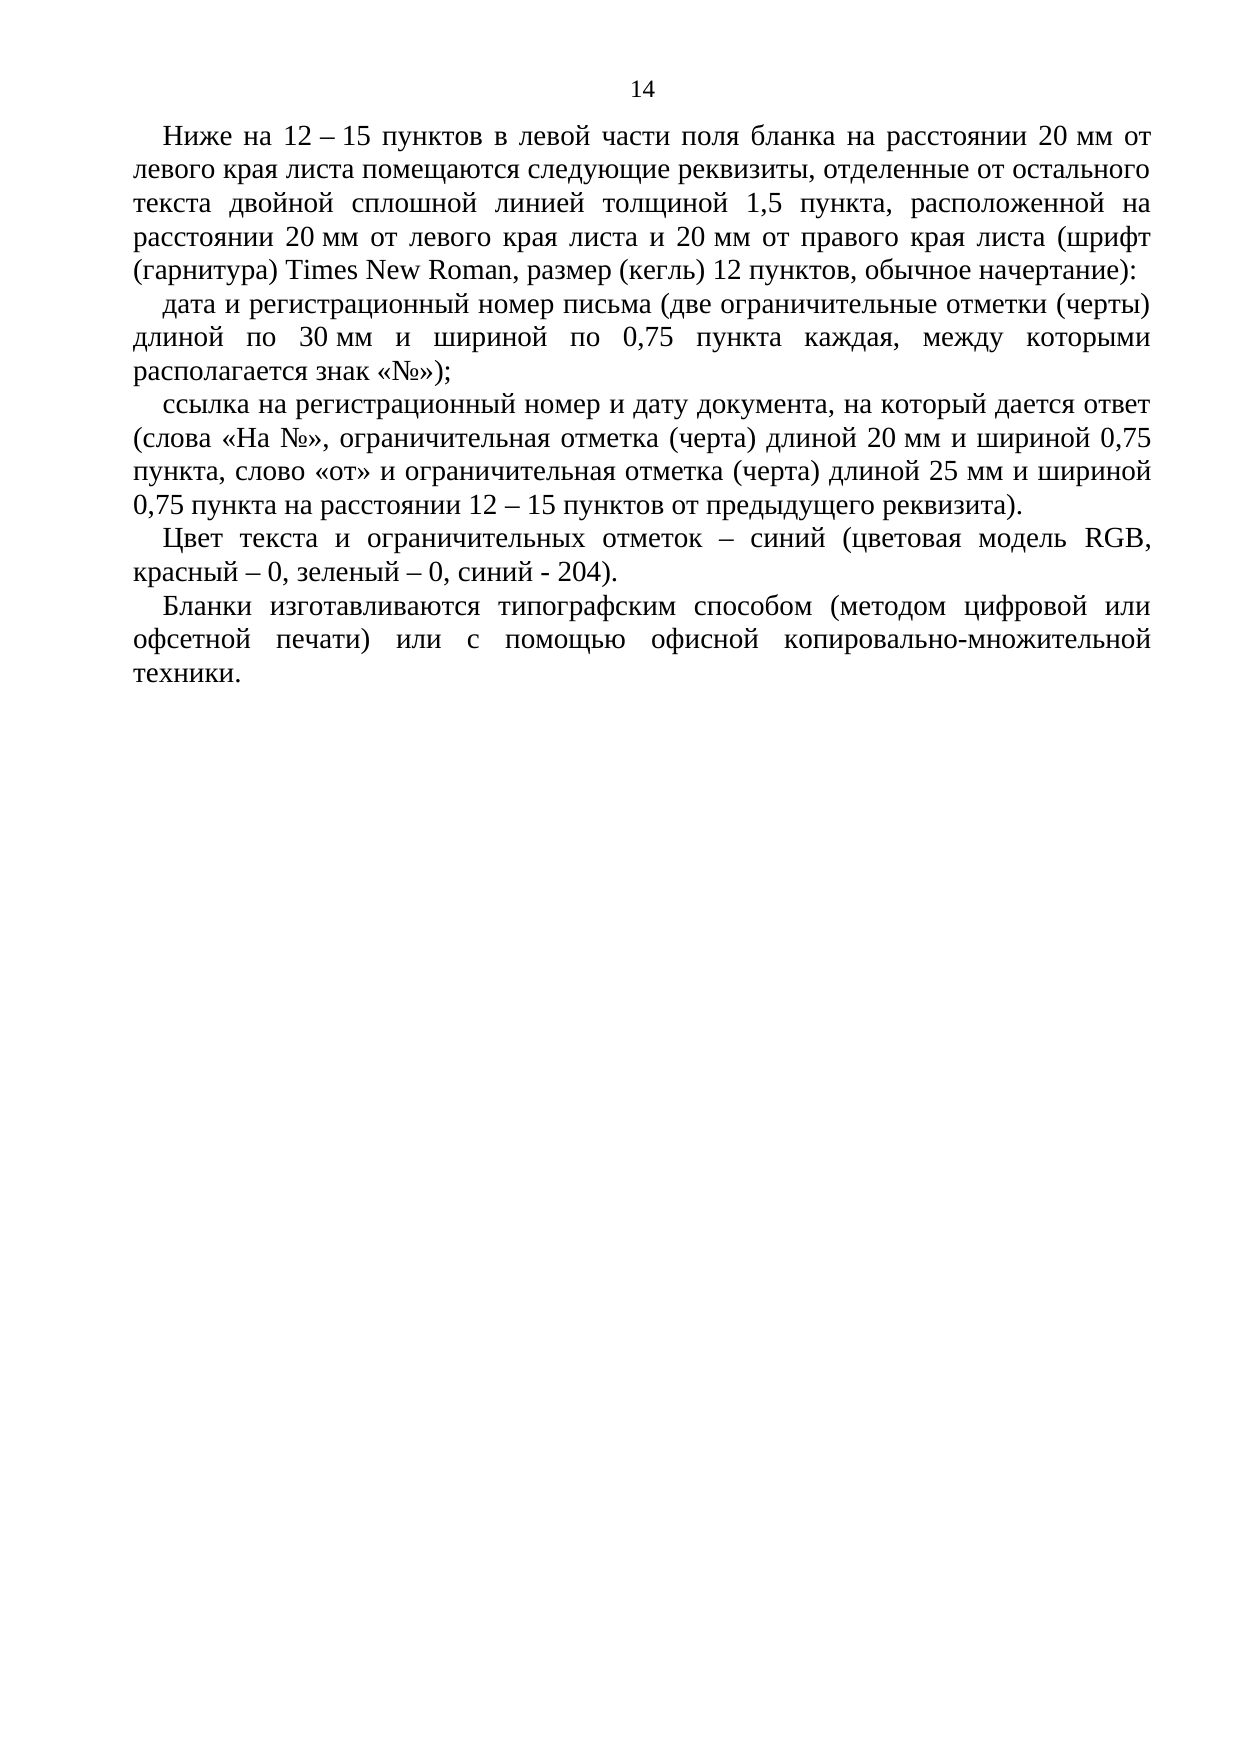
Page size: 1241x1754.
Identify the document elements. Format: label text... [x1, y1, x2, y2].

text ссылка на регистрационный номер и дату документа, на который дается ответ (слова «На №», ограничительная отметка (черта) длиной 20 мм и шириной 0,75 пункта, слово «от» и ограничительная отметка (черта) длиной 25 мм и шириной 0,75 пункта на расстоянии 12 – 15 пунктов от предыдущего реквизита). [133, 386, 1152, 521]
text Ниже на 12 – 15 пунктов в левой части поля бланка на расстоянии 20 мм от левого края листа помещаются следующие реквизиты, отделенные от остального текста двойной сплошной линией толщиной 1,5 пункта, расположенной на расстоянии 20 мм от левого края листа и 20 мм от правого края листа (шрифт (гарнитура) Times New Roman, размер (кегль) 12 пунктов, обычное начертание): [133, 118, 1152, 286]
text Цвет текста и ограничительных отметок – синий (цветовая модель RGB, красный – 0, зеленый – 0, синий - 204). [133, 521, 1152, 588]
text дата и регистрационный номер письма (две ограничительные отметки (черты) длиной по 30 мм и шириной по 0,75 пункта каждая, между которыми располагается знак «№»); [133, 286, 1152, 386]
text Бланки изготавливаются типографским способом (методом цифровой или офсетной печати) или с помощью офисной копировально-множительной техники. [133, 588, 1152, 688]
